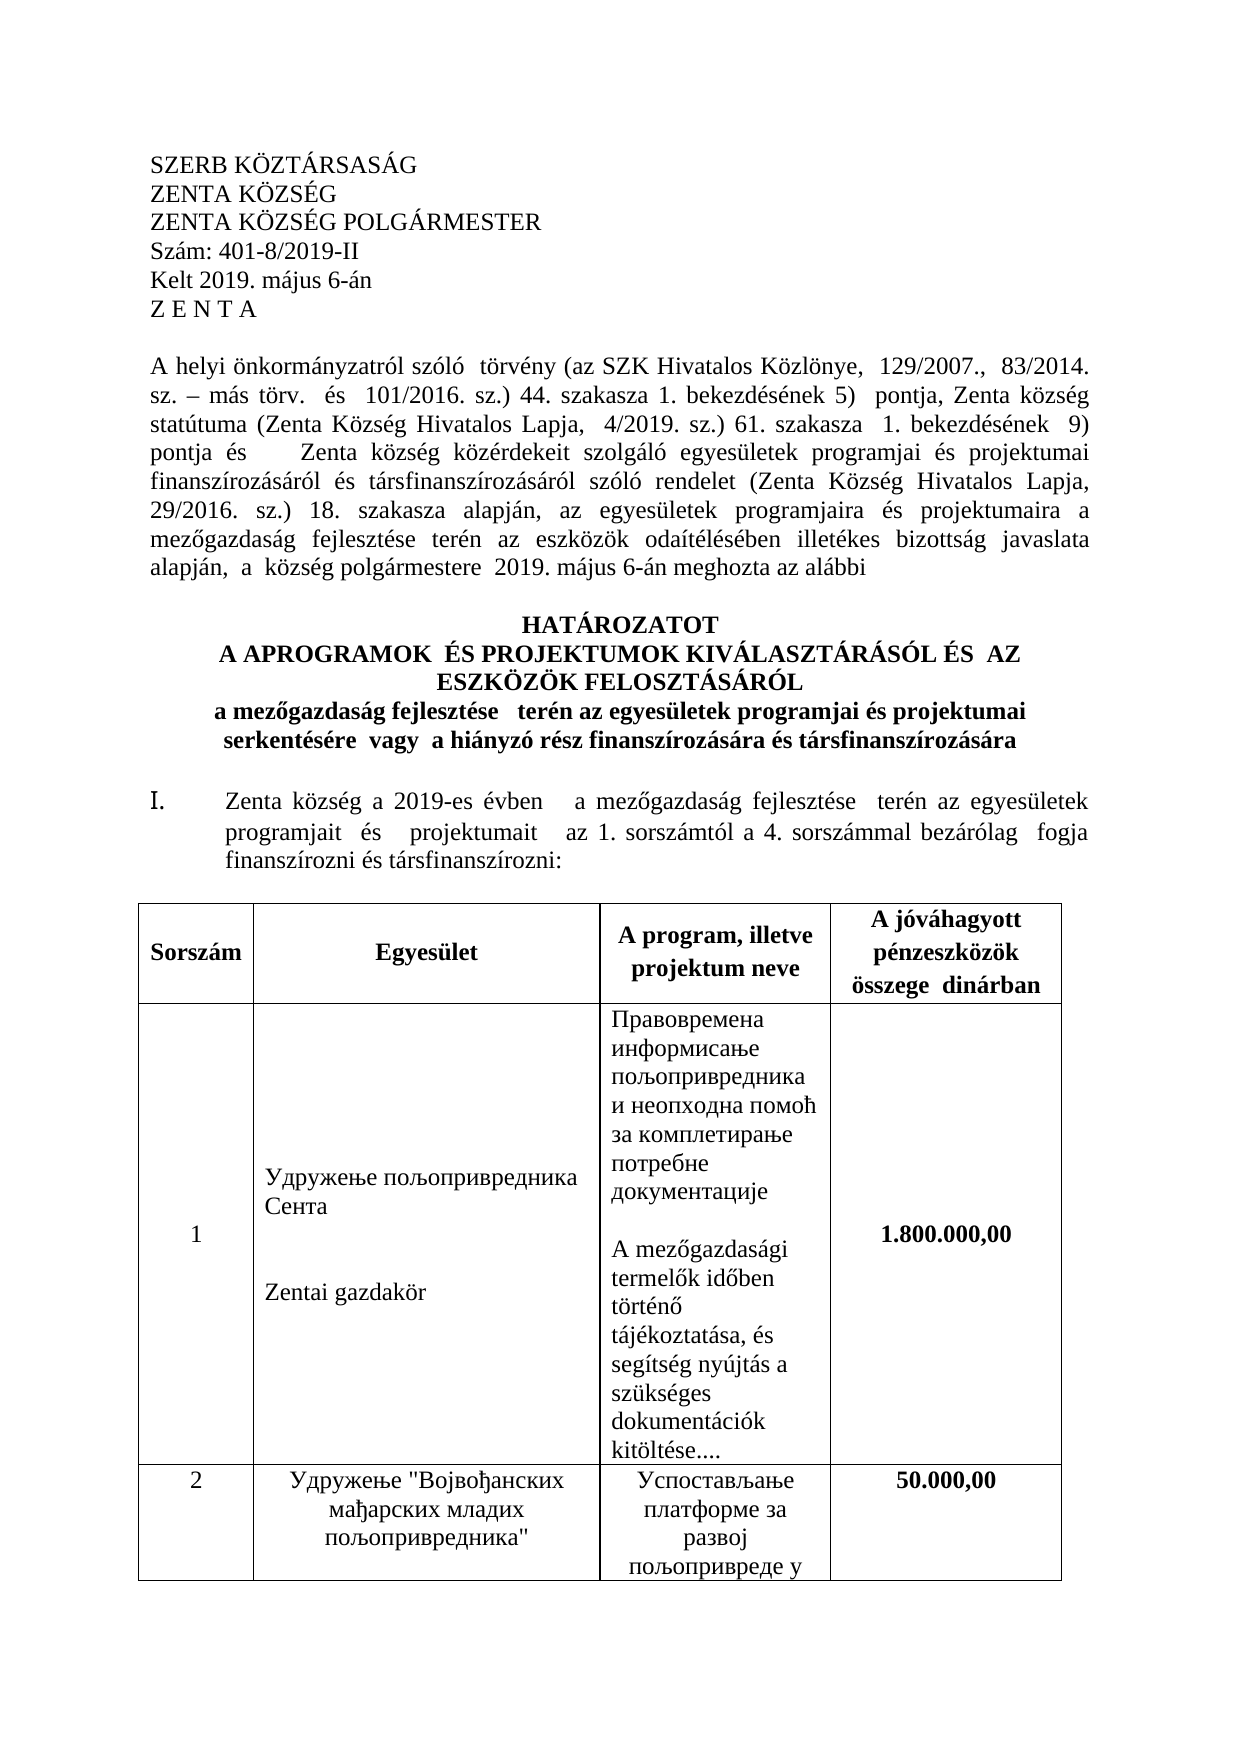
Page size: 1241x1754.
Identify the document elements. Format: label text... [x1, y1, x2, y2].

text HATÁROZATOT [150, 610, 1090, 639]
text Szám: 401-8/2019-II [150, 236, 1090, 265]
text A helyi önkormányzatról szóló törvény (az SZK Hivatalos Közlönye, 129/2007., 83/2014. sz. – más törv. és 101/2016. sz.) 44. szakasza 1. bekezdésének 5) pontja, Zenta község statútuma (Zenta Község Hivatalos Lapja, 4/2019. sz.) 61. szakasza 1. bekezdésének 9) pontja és Zenta község közérdekeit szolgáló egyesületek programjai és projektumai finanszírozásáról és társfinanszírozásáról szóló rendelet (Zenta Község Hivatalos Lapja, 29/2016. sz.) 18. szakasza alapján, az egyesületek programjaira és projektumaira a mezőgazdaság fejlesztése terén az eszközök odaítélésében illetékes bizottság javaslata alapján, a község polgármestere 2019. május 6-án meghozta az alábbi [150, 351, 1090, 581]
table_header A program, illetve projektum neve [601, 904, 830, 1003]
table_cell 2 [139, 1465, 253, 1580]
text A APROGRAMOK ÉS PROJEKTUMOK KIVÁLASZTÁRÁSÓL ÉS AZ ESZKÖZÖK FELOSZTÁSÁRÓL [150, 639, 1090, 696]
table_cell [601, 1465, 830, 1580]
text a mezőgazdaság fejlesztése terén az egyesületek programjai és projektumai serkentésére vagy a hiányzó rész finanszírozására és társfinanszírozására [150, 696, 1090, 754]
table_cell 1.800.000,00 [831, 1004, 1061, 1464]
text ZENTA KÖZSÉG POLGÁRMESTER [150, 207, 1090, 236]
table_cell 50.000,00 [831, 1465, 1061, 1580]
table_header Egyesület [254, 904, 599, 1003]
text SZERB KÖZTÁRSASÁG [150, 150, 1090, 179]
list Zenta község a 2019-es évben a mezőgazdaság fejlesztése terén az egyesületek programjait és projektumait az 1. sorszámtól a 4. sorszámmal bezárólag fogja finanszírozni és társfinanszírozni: [150, 782, 1090, 874]
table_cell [254, 1465, 599, 1580]
table_cell Правовремена информисање пољопривредника и неопходна помоћ за комплетирање потребне документације A mezőgazdasági termelők időben történő tájékoztatása, és segítség nyújtás a szükséges dokumentációk kitöltése.... [601, 1004, 830, 1464]
text Kelt 2019. május 6-án [150, 265, 1090, 294]
text Z E N T A [150, 294, 1090, 322]
text ZENTA KÖZSÉG [150, 179, 1090, 207]
table_cell Удружење пољопривредника Сента Zentai gazdakör [254, 1004, 599, 1464]
table_header A jóváhagyott pénzeszközök összege dinárban [831, 904, 1061, 1003]
table_header Sorszám [139, 904, 253, 1003]
table_cell 1 [139, 1004, 253, 1464]
